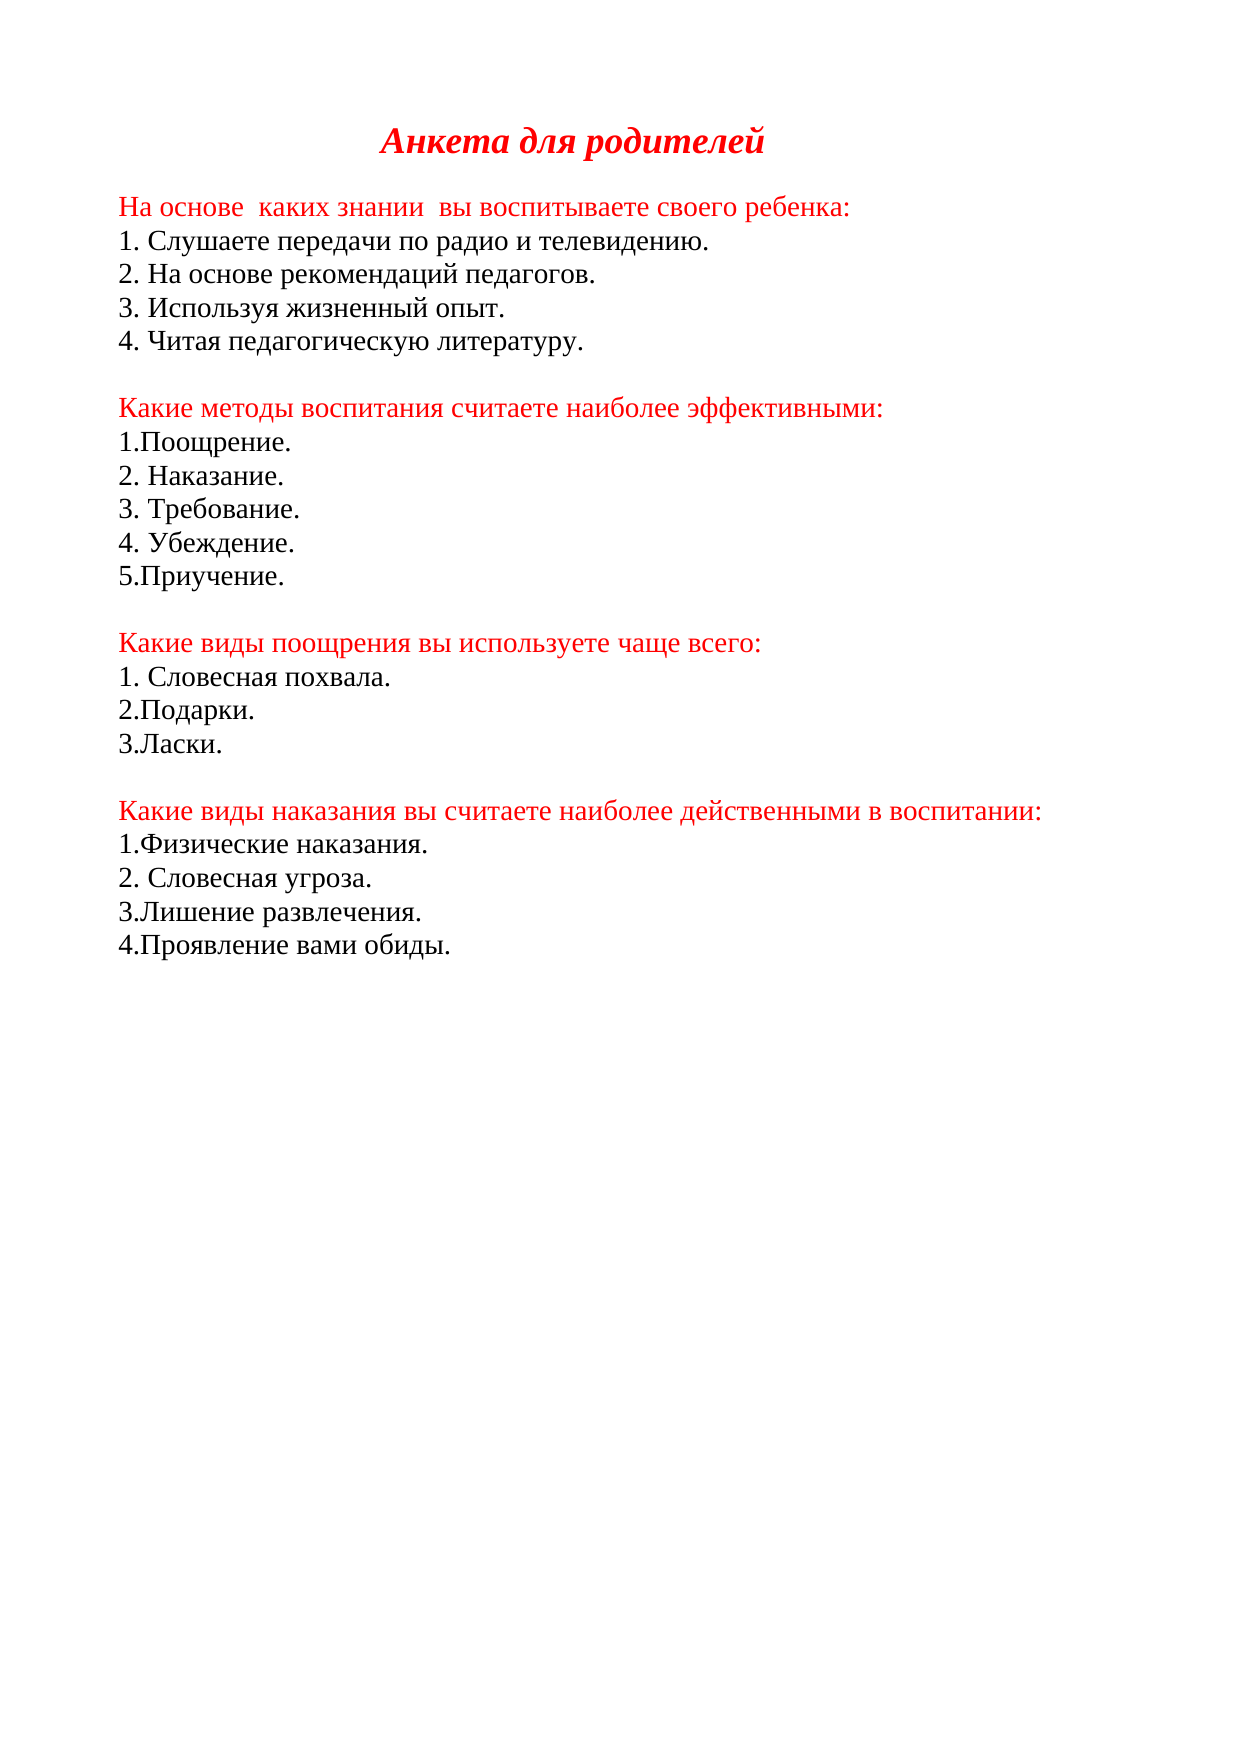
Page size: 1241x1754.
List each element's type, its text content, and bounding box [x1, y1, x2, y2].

text 2.Подарки. [118, 692, 1122, 726]
text 1. Словесная похвала. [118, 659, 1122, 692]
text 3.Ласки. [118, 726, 1122, 759]
text 1. Слушаете передачи по радио и телевидению. [118, 223, 1122, 256]
text 4. Убеждение. [118, 525, 1122, 558]
text Анкета для родителей [118, 118, 1122, 161]
text 2. Словесная угроза. [118, 860, 1122, 894]
text Какие методы воспитания считаете наиболее эффективными: [118, 391, 1122, 424]
text 4.Проявление вами обиды. [118, 927, 1122, 961]
text 2. Наказание. [118, 458, 1122, 491]
text 3. Используя жизненный опыт. [118, 290, 1122, 323]
text 5.Приучение. [118, 558, 1122, 592]
text 3. Требование. [118, 491, 1122, 525]
text 3.Лишение развлечения. [118, 894, 1122, 927]
text Какие виды наказания вы считаете наиболее действенными в воспитании: [118, 793, 1122, 827]
text 1.Поощрение. [118, 424, 1122, 458]
text 1.Физические наказания. [118, 827, 1122, 860]
text 2. На основе рекомендаций педагогов. [118, 256, 1122, 290]
text Какие виды поощрения вы используете чаще всего: [118, 625, 1122, 659]
text 4. Читая педагогическую литературу. [118, 323, 1122, 357]
text На основе каких знании вы воспитываете своего ребенка: [118, 189, 1122, 223]
